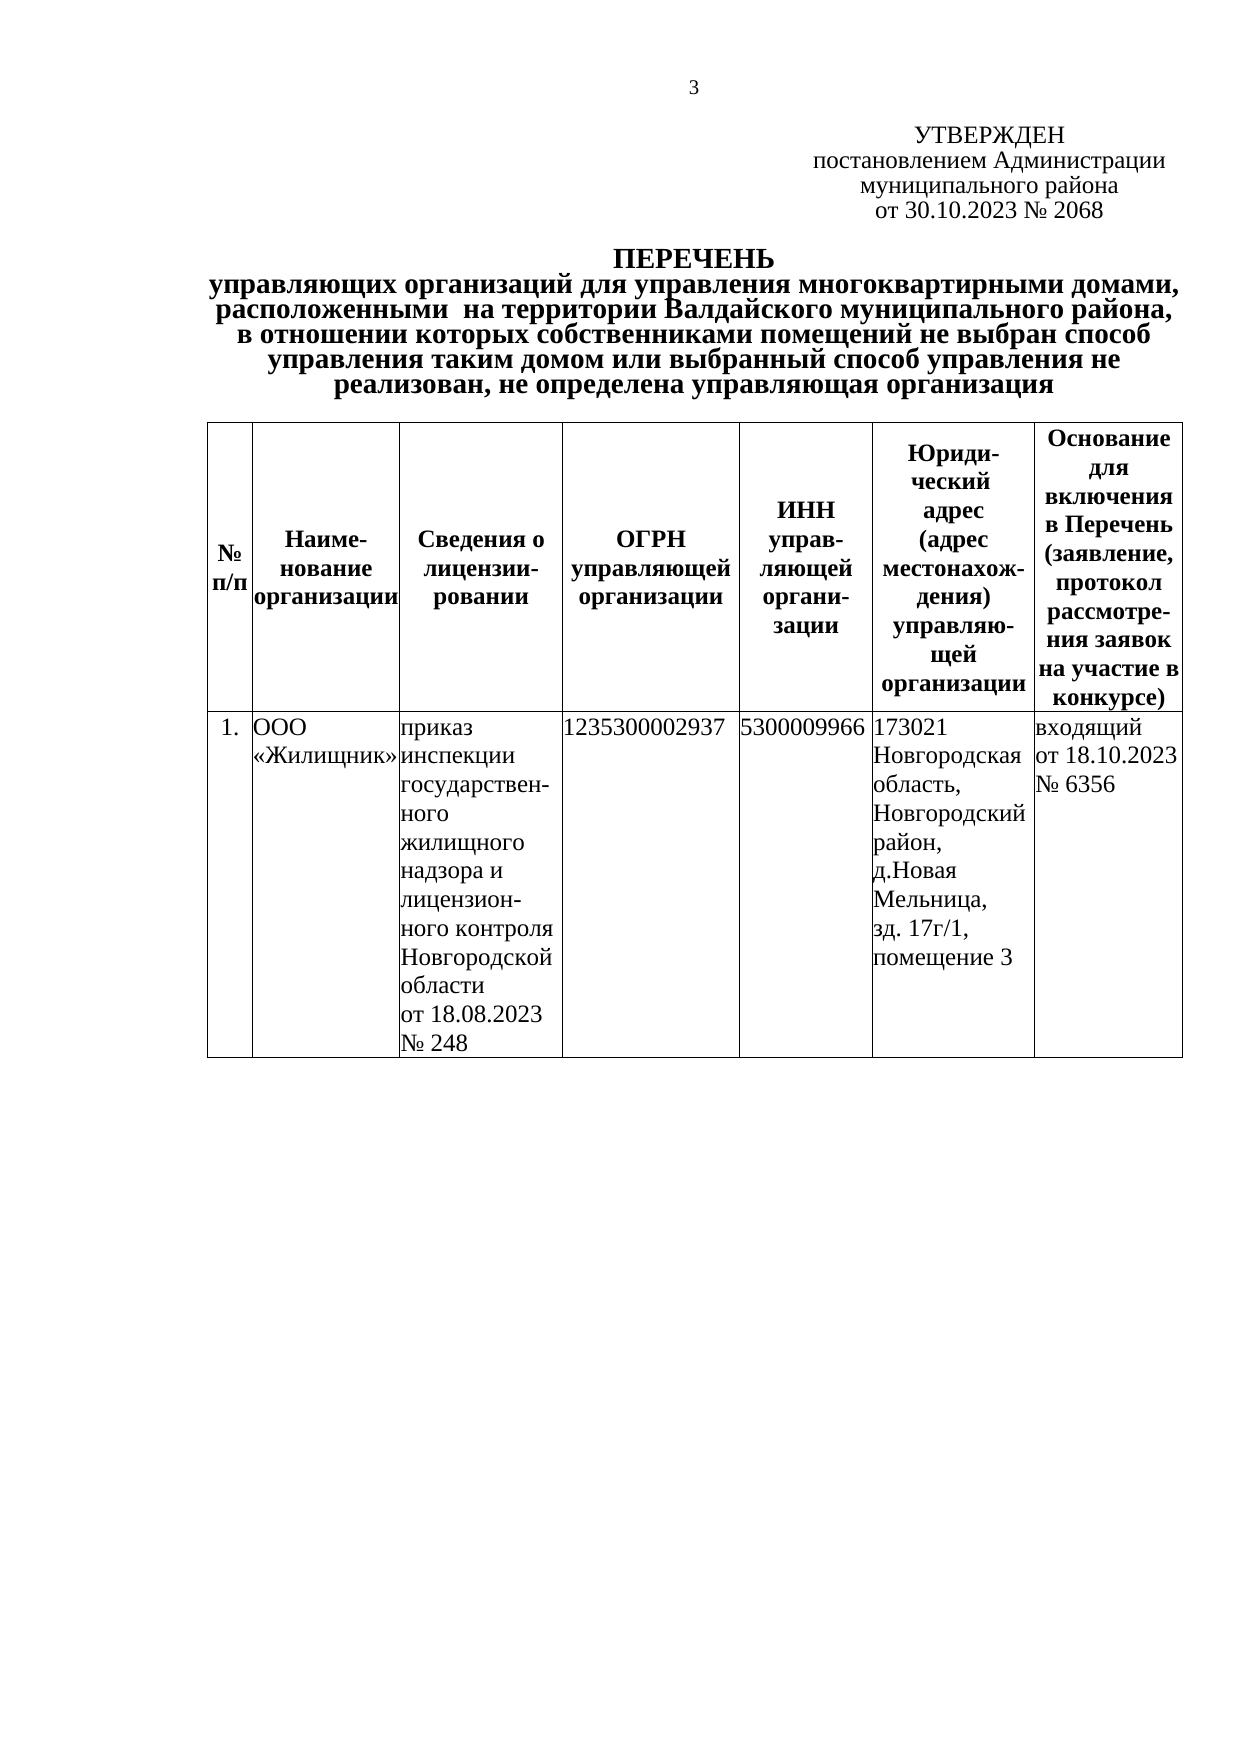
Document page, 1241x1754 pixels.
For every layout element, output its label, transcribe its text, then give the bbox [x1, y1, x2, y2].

table_cell 173021 Новгородская область, Новгородский район, д.Новая Мельница, зд. 17г/1, помещение 3 [873, 712, 1034, 1057]
table_header ИНН управ-ляющей органи-зации [740, 423, 872, 711]
table_cell входящий от 18.10.2023 № 6356 [1035, 712, 1182, 1057]
table_header Юриди-ческий адрес (адрес местонахож-дения) управляю-щей организации [873, 423, 1034, 711]
table_header № п/п [208, 423, 252, 711]
table_cell 1235300002937 [563, 712, 739, 1057]
table_header Основание для включения в Перечень (заявление, протокол рассмотре-ния заявок на участие в конкурсе) [1035, 423, 1182, 711]
text ПЕРЕЧЕНЬ [207, 248, 1181, 273]
text муниципального района [797, 173, 1181, 198]
table_header Сведения о лицензии-ровании [400, 423, 562, 711]
text управляющих организаций для управления многоквартирными домами, расположенными на территории Валдайского муниципального района, в отношении которых собственниками помещений не выбран способ управления таким домом или выбранный способ управления не реализован, не определена управляющая организация [207, 273, 1181, 398]
table_cell 1. [208, 712, 252, 1057]
table_cell приказ инспекции государствен-ного жилищного надзора и лицензион-ного контроля Новгородской области от 18.08.2023 № 248 [400, 712, 562, 1057]
table_header ОГРН управляющей организации [563, 423, 739, 711]
text от 30.10.2023 № 2068 [797, 198, 1181, 223]
table_cell 5300009966 [740, 712, 872, 1057]
table_header Наиме-нование организации [253, 423, 399, 711]
table_cell ООО «Жилищник» [253, 712, 399, 1057]
text постановлением Администрации [797, 148, 1181, 173]
text УТВЕРЖДЕН [797, 123, 1181, 148]
